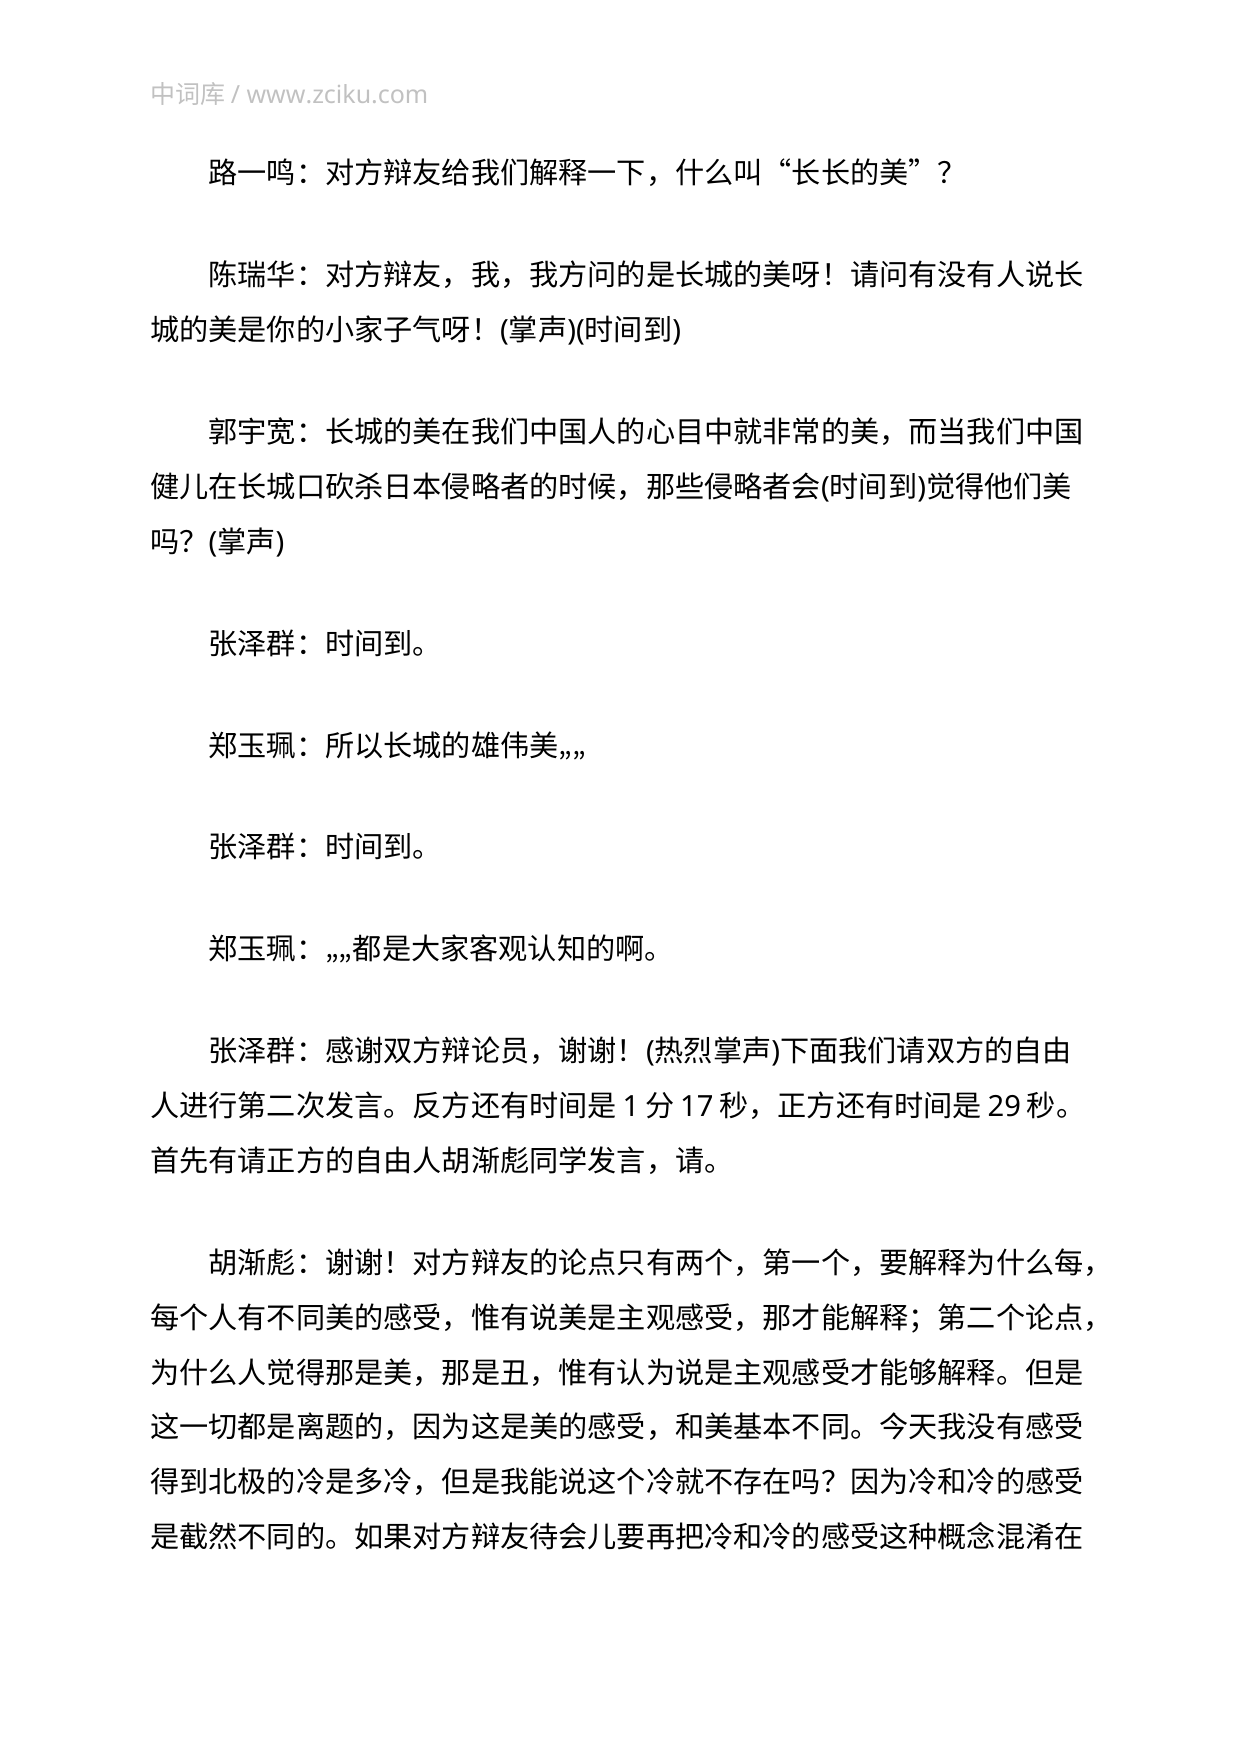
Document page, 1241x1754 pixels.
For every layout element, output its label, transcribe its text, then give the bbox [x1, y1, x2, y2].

text 郑玉珮：所以长城的雄伟美„„ [150, 722, 1090, 764]
text 路一鸣：对方辩友给我们解释一下，什么叫“长长的美”？ [150, 150, 1090, 192]
text 郭宇宽：长城的美在我们中国人的心目中就非常的美，而当我们中国健儿在长城口砍杀日本侵略者的时候，那些侵略者会(时间到)觉得他们美吗？(掌声) [150, 409, 1090, 561]
text 张泽群：时间到。 [150, 824, 1090, 866]
text 郑玉珮：„„都是大家客观认知的啊。 [150, 926, 1090, 968]
text 张泽群：感谢双方辩论员，谢谢！(热烈掌声)下面我们请双方的自由人进行第二次发言。反方还有时间是1分17秒，正方还有时间是29秒。首先有请正方的自由人胡渐彪同学发言，请。 [150, 1028, 1090, 1180]
text 张泽群：时间到。 [150, 621, 1090, 663]
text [150, 1239, 1090, 1556]
text 陈瑞华：对方辩友，我，我方问的是长城的美呀！请问有没有人说长城的美是你的小家子气呀！(掌声)(时间到) [150, 252, 1090, 349]
